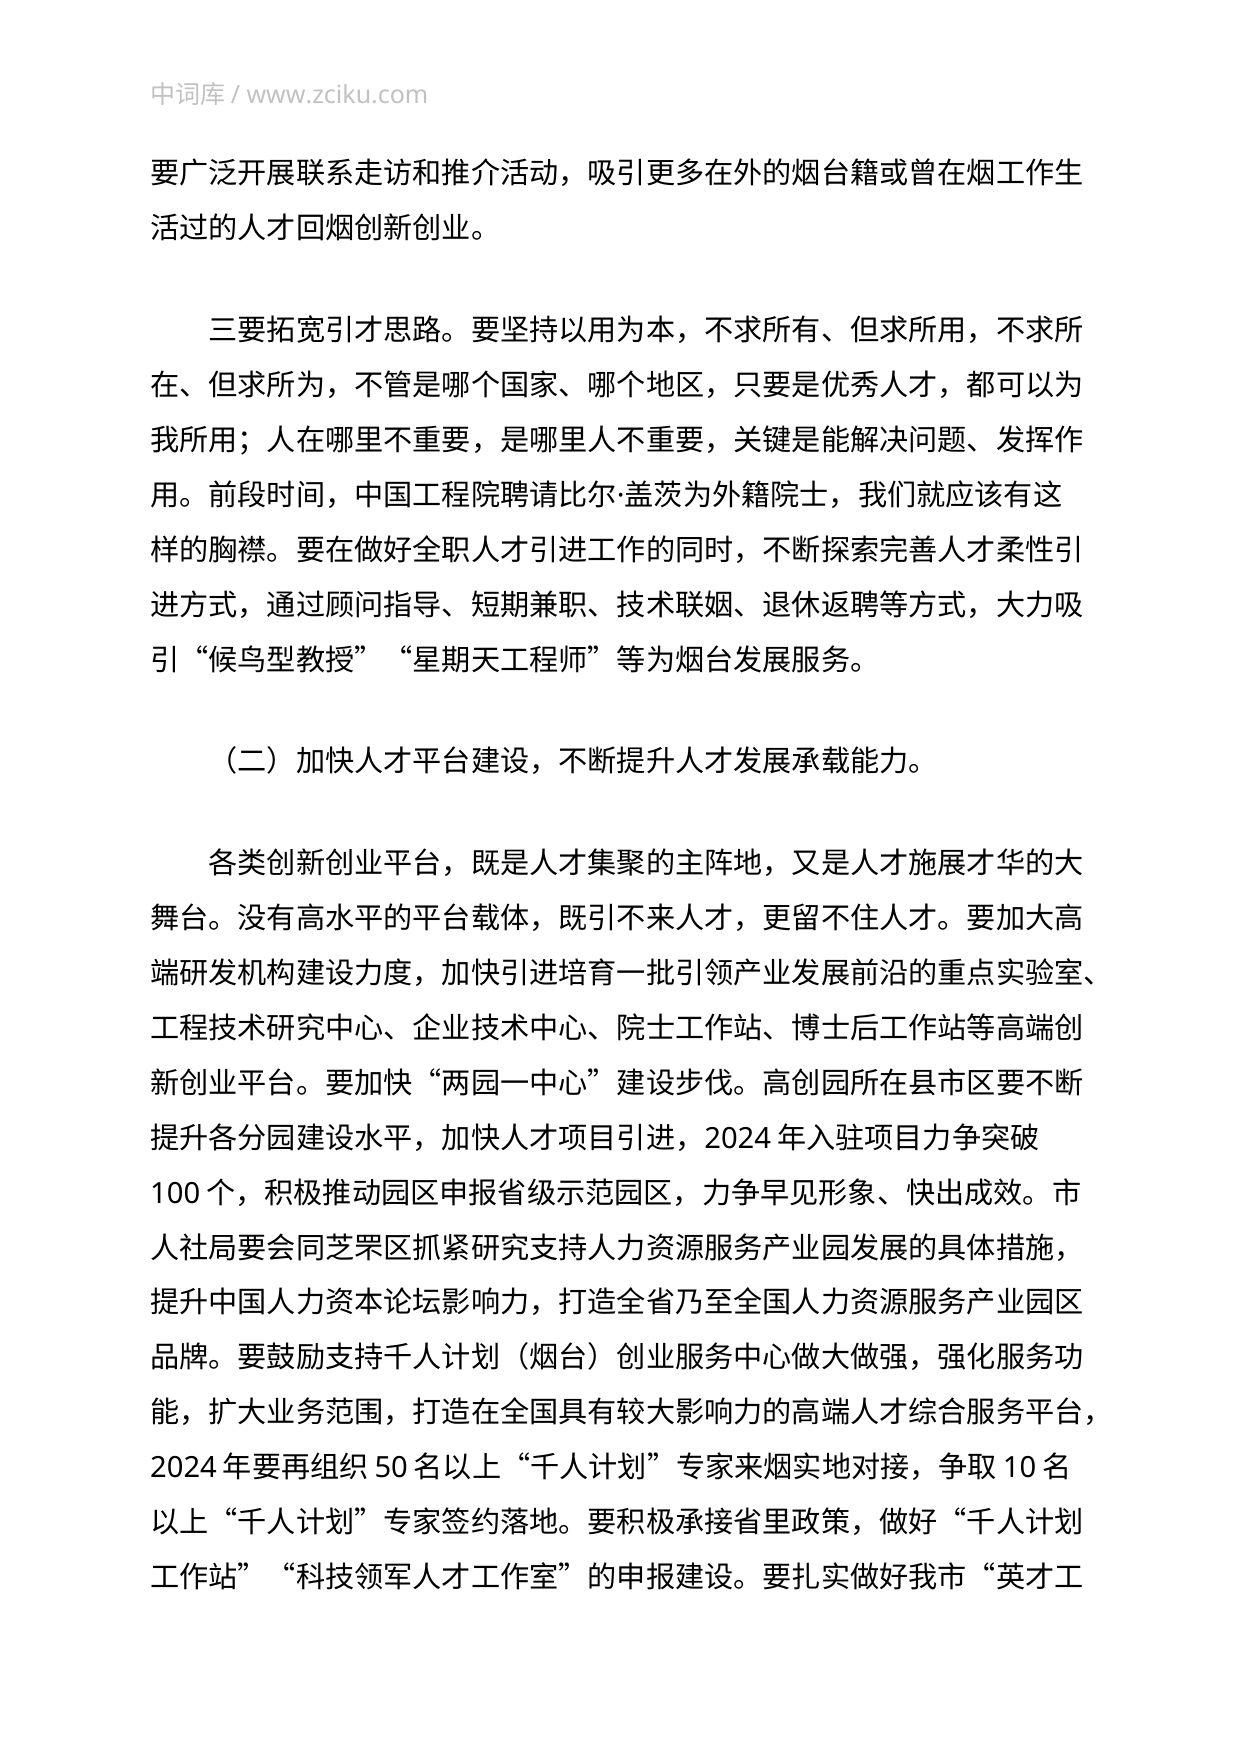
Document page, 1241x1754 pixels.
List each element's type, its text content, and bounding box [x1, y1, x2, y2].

text 三要拓宽引才思路。要坚持以用为本，不求所有、但求所用，不求所在、但求所为，不管是哪个国家、哪个地区，只要是优秀人才，都可以为我所用；人在哪里不重要，是哪里人不重要，关键是能解决问题、发挥作用。前段时间，中国工程院聘请比尔·盖茨为外籍院士，我们就应该有这样的胸襟。要在做好全职人才引进工作的同时，不断探索完善人才柔性引进方式，通过顾问指导、短期兼职、技术联姻、退休返聘等方式，大力吸引“候鸟型教授”“星期天工程师”等为烟台发展服务。 [150, 307, 1090, 678]
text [150, 840, 1090, 1596]
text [150, 150, 1090, 247]
text （二）加快人才平台建设，不断提升人才发展承载能力。 [150, 738, 1090, 780]
